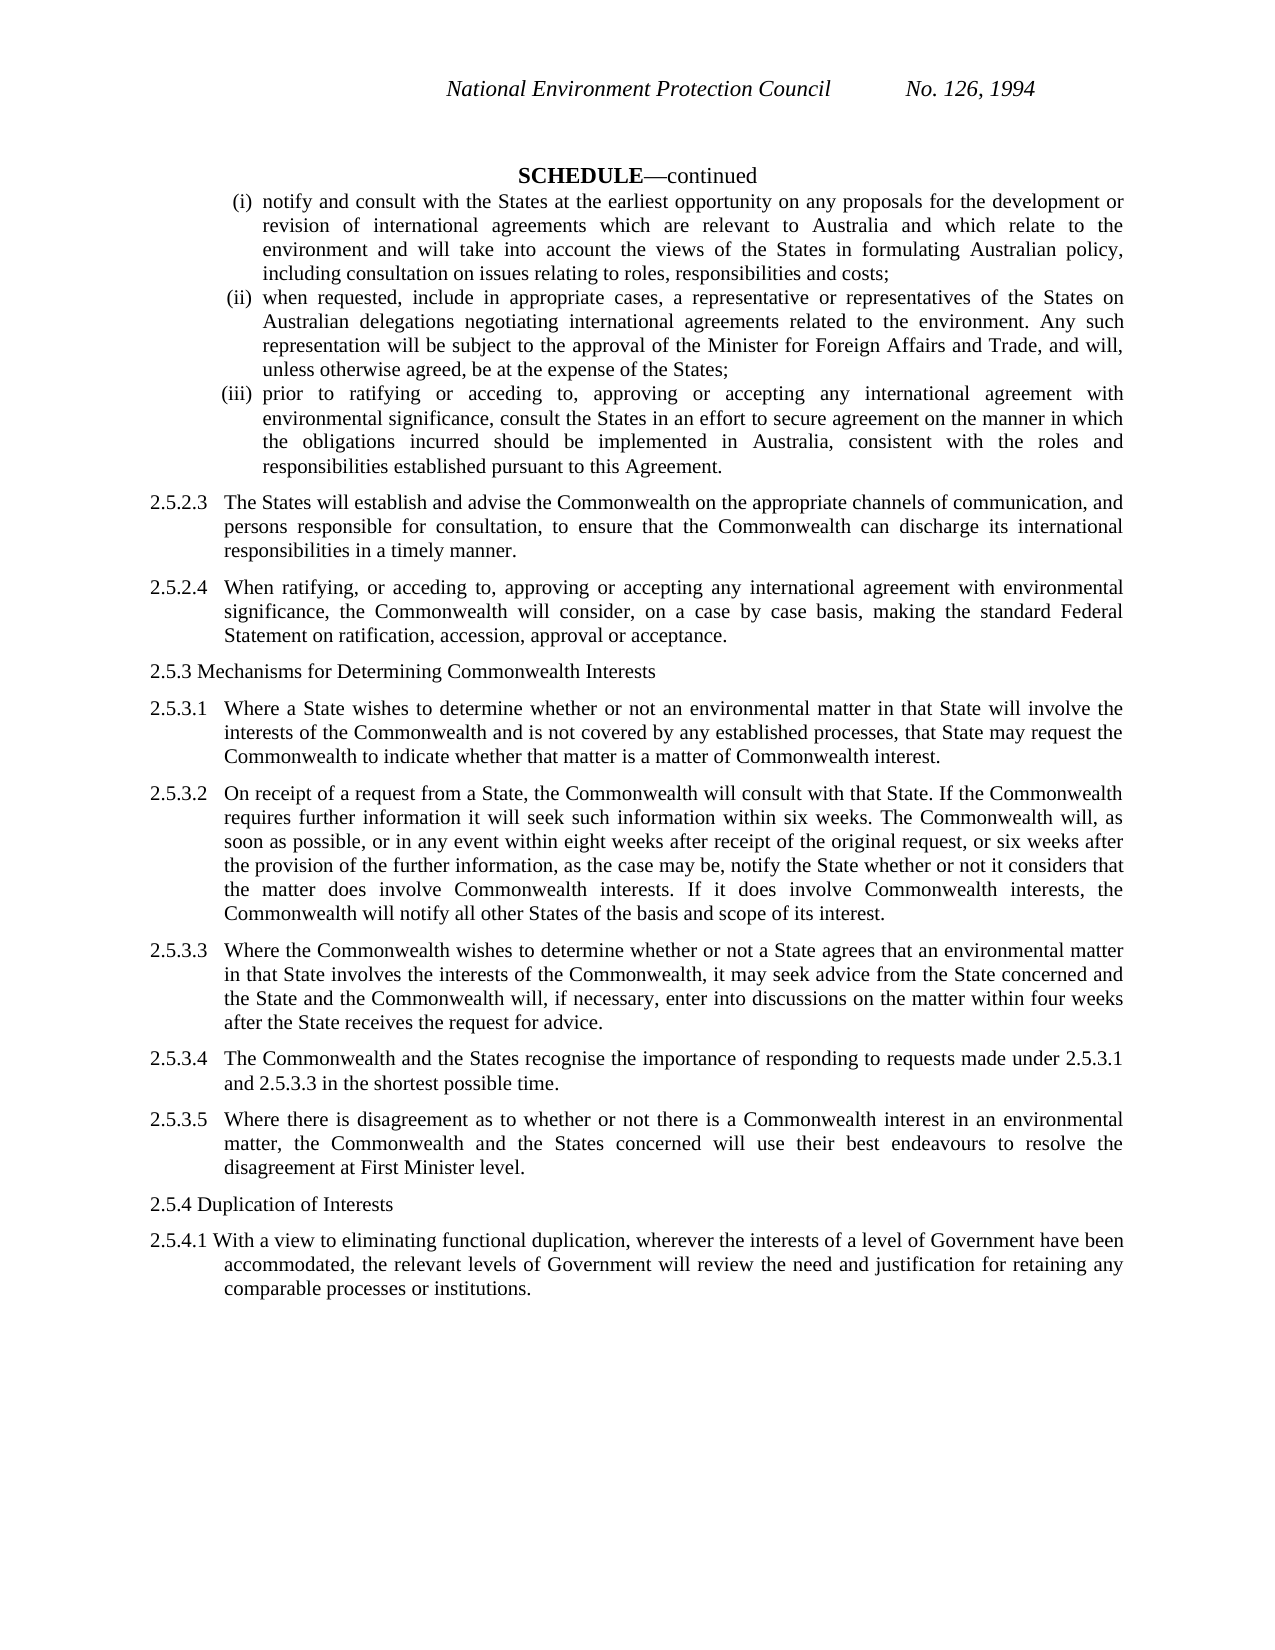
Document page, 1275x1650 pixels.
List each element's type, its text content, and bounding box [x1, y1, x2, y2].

text 2.5.3.3 Where the Commonwealth wishes to determine whether or not a State agrees that an environmental matter in that State involves the interests of the Commonwealth, it may seek advice from the State concerned and the State and the Commonwealth will, if necessary, enter into discussions on the matter within four weeks after the State receives the request for advice. [150, 938, 1125, 1034]
text (iii) prior to ratifying or acceding to, approving or accepting any international agreement with environmental significance, consult the States in an effort to secure agreement on the manner in which the obligations incurred should be implemented in Australia, consistent with the roles and responsibilities established pursuant to this Agreement. [221, 381, 1125, 478]
text 2.5.4.1 With a view to eliminating functional duplication, wherever the interests of a level of Government have been accommodated, the relevant levels of Government will review the need and justification for retaining any comparable processes or institutions. [150, 1228, 1125, 1300]
text 2.5.3.1 Where a State wishes to determine whether or not an environmental matter in that State will involve the interests of the Commonwealth and is not covered by any established processes, that State may request the Commonwealth to indicate whether that matter is a matter of Commonwealth interest. [150, 696, 1125, 768]
text 2.5.3.2 On receipt of a request from a State, the Commonwealth will consult with that State. If the Commonwealth requires further information it will seek such information within six weeks. The Commonwealth will, as soon as possible, or in any event within eight weeks after receipt of the original request, or six weeks after the provision of the further information, as the case may be, notify the State whether or not it considers that the matter does involve Commonwealth interests. If it does involve Commonwealth interests, the Commonwealth will notify all other States of the basis and scope of its interest. [150, 781, 1125, 925]
text 2.5.3.5 Where there is disagreement as to whether or not there is a Commonwealth interest in an environmental matter, the Commonwealth and the States concerned will use their best endeavours to resolve the disagreement at First Minister level. [150, 1107, 1125, 1179]
text 2.5.2.4 When ratifying, or acceding to, approving or accepting any international agreement with environmental significance, the Commonwealth will consider, on a case by case basis, making the standard Federal Statement on ratification, accession, approval or acceptance. [150, 575, 1125, 647]
text 2.5.2.3 The States will establish and advise the Commonwealth on the appropriate channels of communication, and persons responsible for consultation, to ensure that the Commonwealth can discharge its international responsibilities in a timely manner. [150, 490, 1125, 562]
text SCHEDULE—continued [150, 162, 1125, 189]
text 2.5.3 Mechanisms for Determining Commonwealth Interests [150, 659, 1125, 683]
text (ii) when requested, include in appropriate cases, a representative or representatives of the States on Australian delegations negotiating international agreements related to the environment. Any such representation will be subject to the approval of the Minister for Foreign Affairs and Trade, and will, unless otherwise agreed, be at the expense of the States; [226, 285, 1125, 381]
text (i) notify and consult with the States at the earliest opportunity on any proposals for the development or revision of international agreements which are relevant to Australia and which relate to the environment and will take into account the views of the States in formulating Australian policy, including consultation on issues relating to roles, responsibilities and costs; [232, 189, 1125, 285]
text 2.5.3.4 The Commonwealth and the States recognise the importance of responding to requests made under 2.5.3.1 and 2.5.3.3 in the shortest possible time. [150, 1046, 1125, 1094]
text 2.5.4 Duplication of Interests [150, 1192, 1125, 1216]
